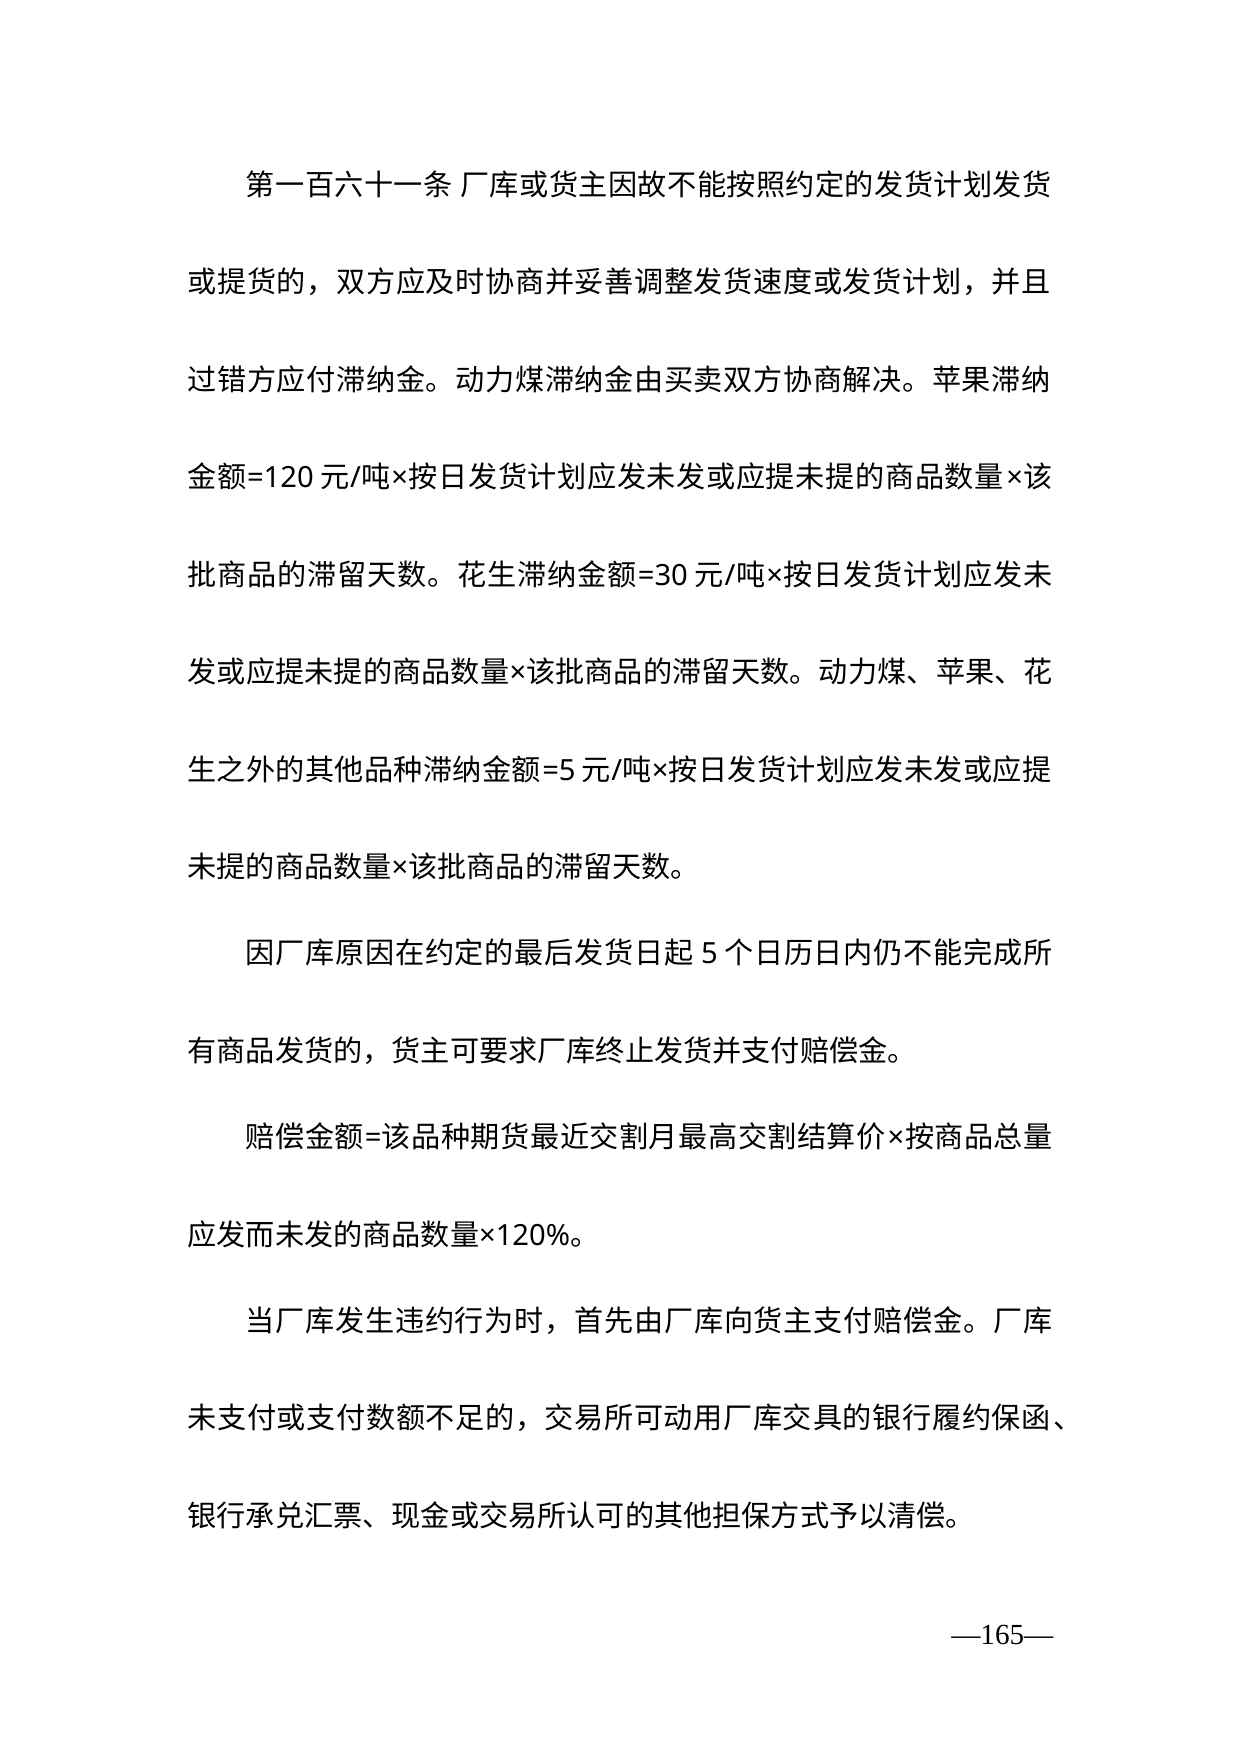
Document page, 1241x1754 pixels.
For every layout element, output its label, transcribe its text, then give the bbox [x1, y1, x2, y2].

text 第一百六十一条 厂库或货主因故不能按照约定的发货计划发货或提货的，双方应及时协商并妥善调整发货速度或发货计划，并且过错方应付滞纳金。动力煤滞纳金由买卖双方协商解决。苹果滞纳金额=120元/吨×按日发货计划应发未发或应提未提的商品数量×该批商品的滞留天数。花生滞纳金额=30元/吨×按日发货计划应发未发或应提未提的商品数量×该批商品的滞留天数。动力煤、苹果、花生之外的其他品种滞纳金额=5元/吨×按日发货计划应发未发或应提未提的商品数量×该批商品的滞留天数。 [187, 150, 1053, 897]
text 当厂库发生违约行为时，首先由厂库向货主支付赔偿金。厂库未支付或支付数额不足的，交易所可动用厂库交具的银行履约保函、银行承兑汇票、现金或交易所认可的其他担保方式予以清偿。 [187, 1286, 1053, 1546]
text 因厂库原因在约定的最后发货日起5个日历日内仍不能完成所有商品发货的，货主可要求厂库终止发货并支付赔偿金。 [187, 919, 1053, 1081]
text 赔偿金额=该品种期货最近交割月最高交割结算价×按商品总量应发而未发的商品数量×120%。 [187, 1102, 1053, 1265]
